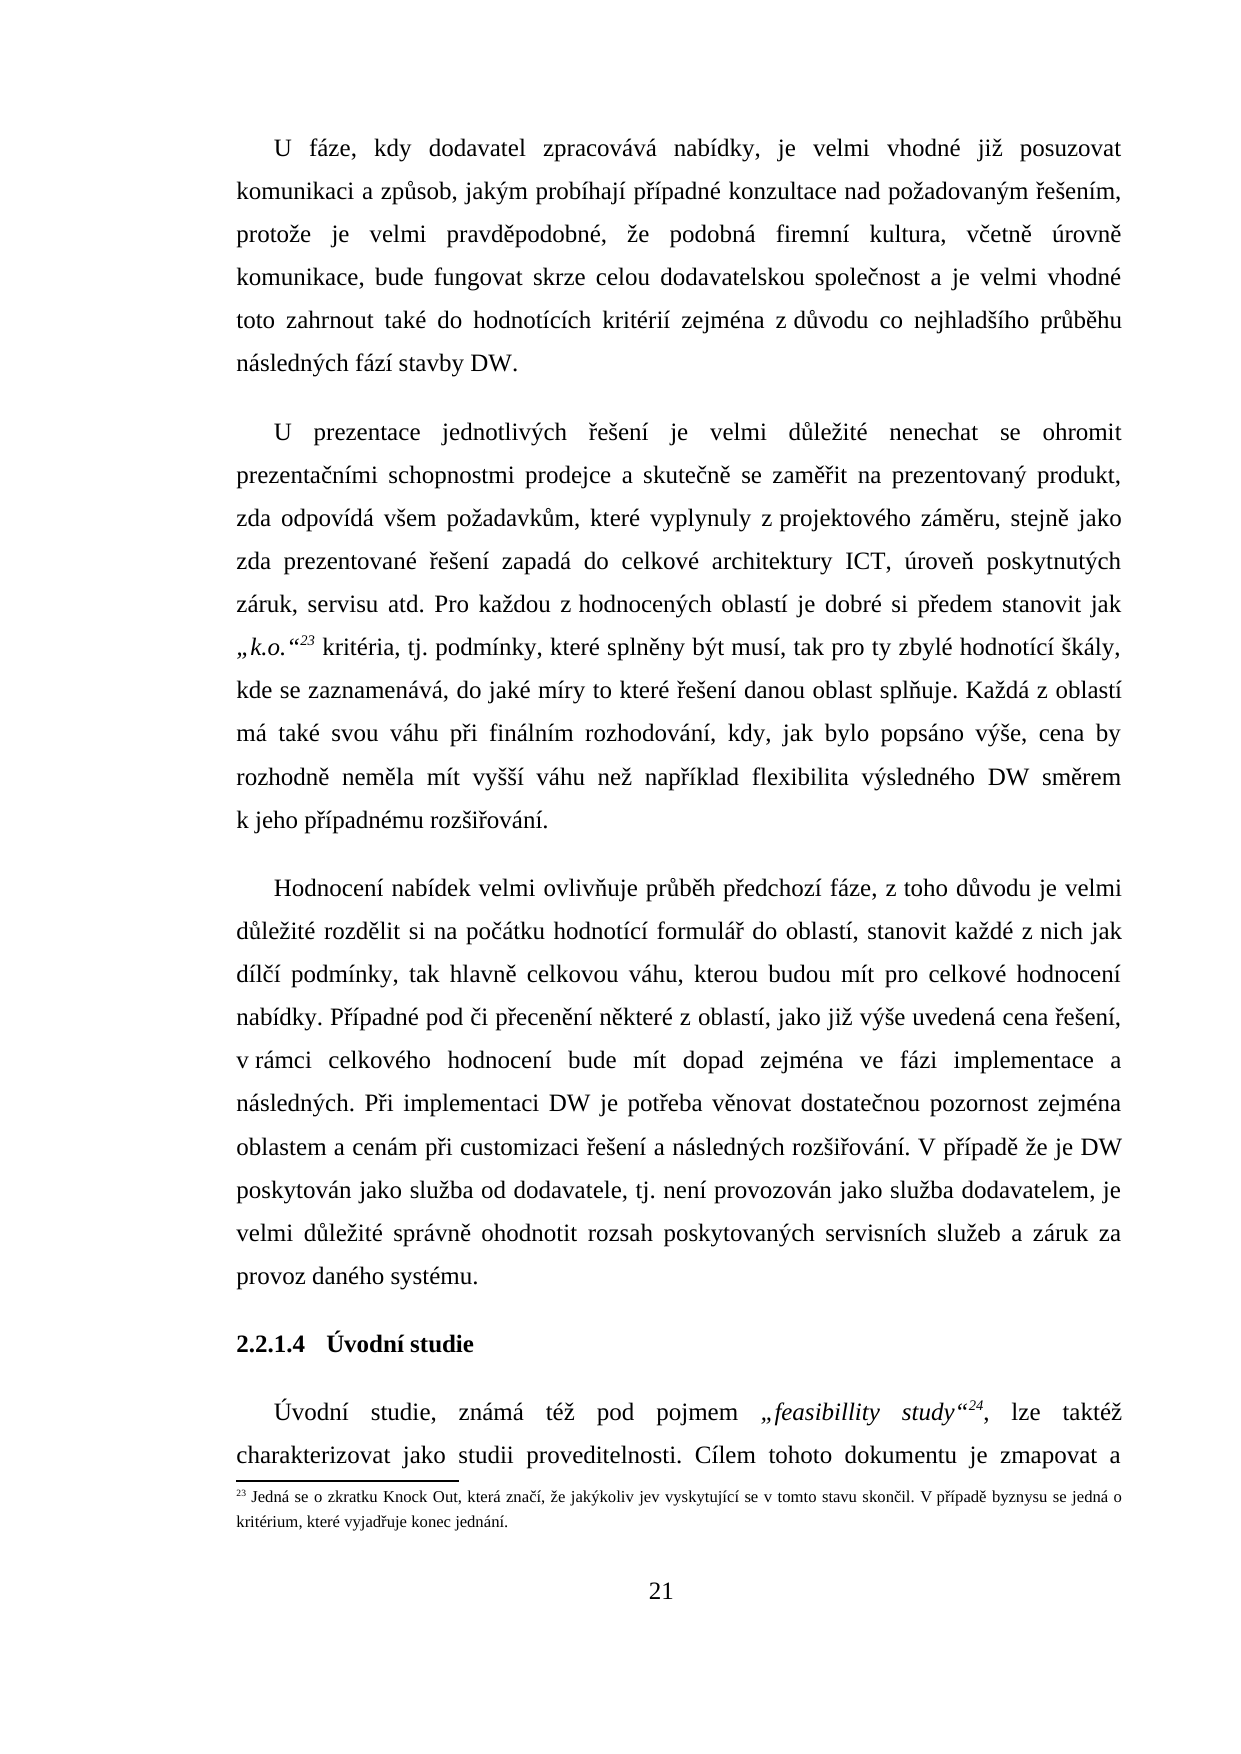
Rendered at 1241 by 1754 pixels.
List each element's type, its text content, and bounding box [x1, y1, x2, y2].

text Hodnocení nabídek velmi ovlivňuje průběh předchozí fáze, z toho důvodu je velmi důležité rozdělit si na počátku hodnotící formulář do oblastí, stanovit každé z nich jak dílčí podmínky, tak hlavně celkovou váhu, kterou budou mít pro celkové hodnocení nabídky. Případné pod či přecenění některé z oblastí, jako již výše uvedená cena řešení, v rámci celkového hodnocení bude mít dopad zejména ve fázi implementace a následných. Při implementaci DW je potřeba věnovat dostatečnou pozornost zejména oblastem a cenám při customizaci řešení a následných rozšiřování. V případě že je DW poskytován jako služba od dodavatele, tj. není provozován jako služba dodavatelem, je velmi důležité správně ohodnotit rozsah poskytovaných servisních služeb a záruk za provoz daného systému. [236, 873, 1122, 1290]
subtitle Úvodní studie [236, 1329, 1122, 1358]
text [236, 1397, 1122, 1469]
text U prezentace jednotlivých řešení je velmi důležité nenechat se ohromit prezentačními schopnostmi prodejce a skutečně se zaměřit na prezentovaný produkt, zda odpovídá všem požadavkům, které vyplynuly z projektového záměru, stejně jako zda prezentované řešení zapadá do celkové architektury ICT, úroveň poskytnutých záruk, servisu atd. Pro každou z hodnocených oblastí je dobré si předem stanovit jak „k.o.“ kritéria, tj. podmínky, které splněny být musí, tak pro ty zbylé hodnotící škály, kde se zaznamenává, do jaké míry to které řešení danou oblast splňuje. Každá z oblastí má také svou váhu při finálním rozhodování, kdy, jak bylo popsáno výše, cena by rozhodně neměla mít vyšší váhu než například flexibilita výsledného DW směrem k jeho případnému rozšiřování. [236, 417, 1122, 833]
text U fáze, kdy dodavatel zpracovává nabídky, je velmi vhodné již posuzovat komunikaci a způsob, jakým probíhají případné konzultace nad požadovaným řešením, protože je velmi pravděpodobné, že podobná firemní kultura, včetně úrovně komunikace, bude fungovat skrze celou dodavatelskou společnost a je velmi vhodné toto zahrnout také do hodnotících kritérií zejména z důvodu co nejhladšího průběhu následných fází stavby DW. [236, 133, 1122, 377]
